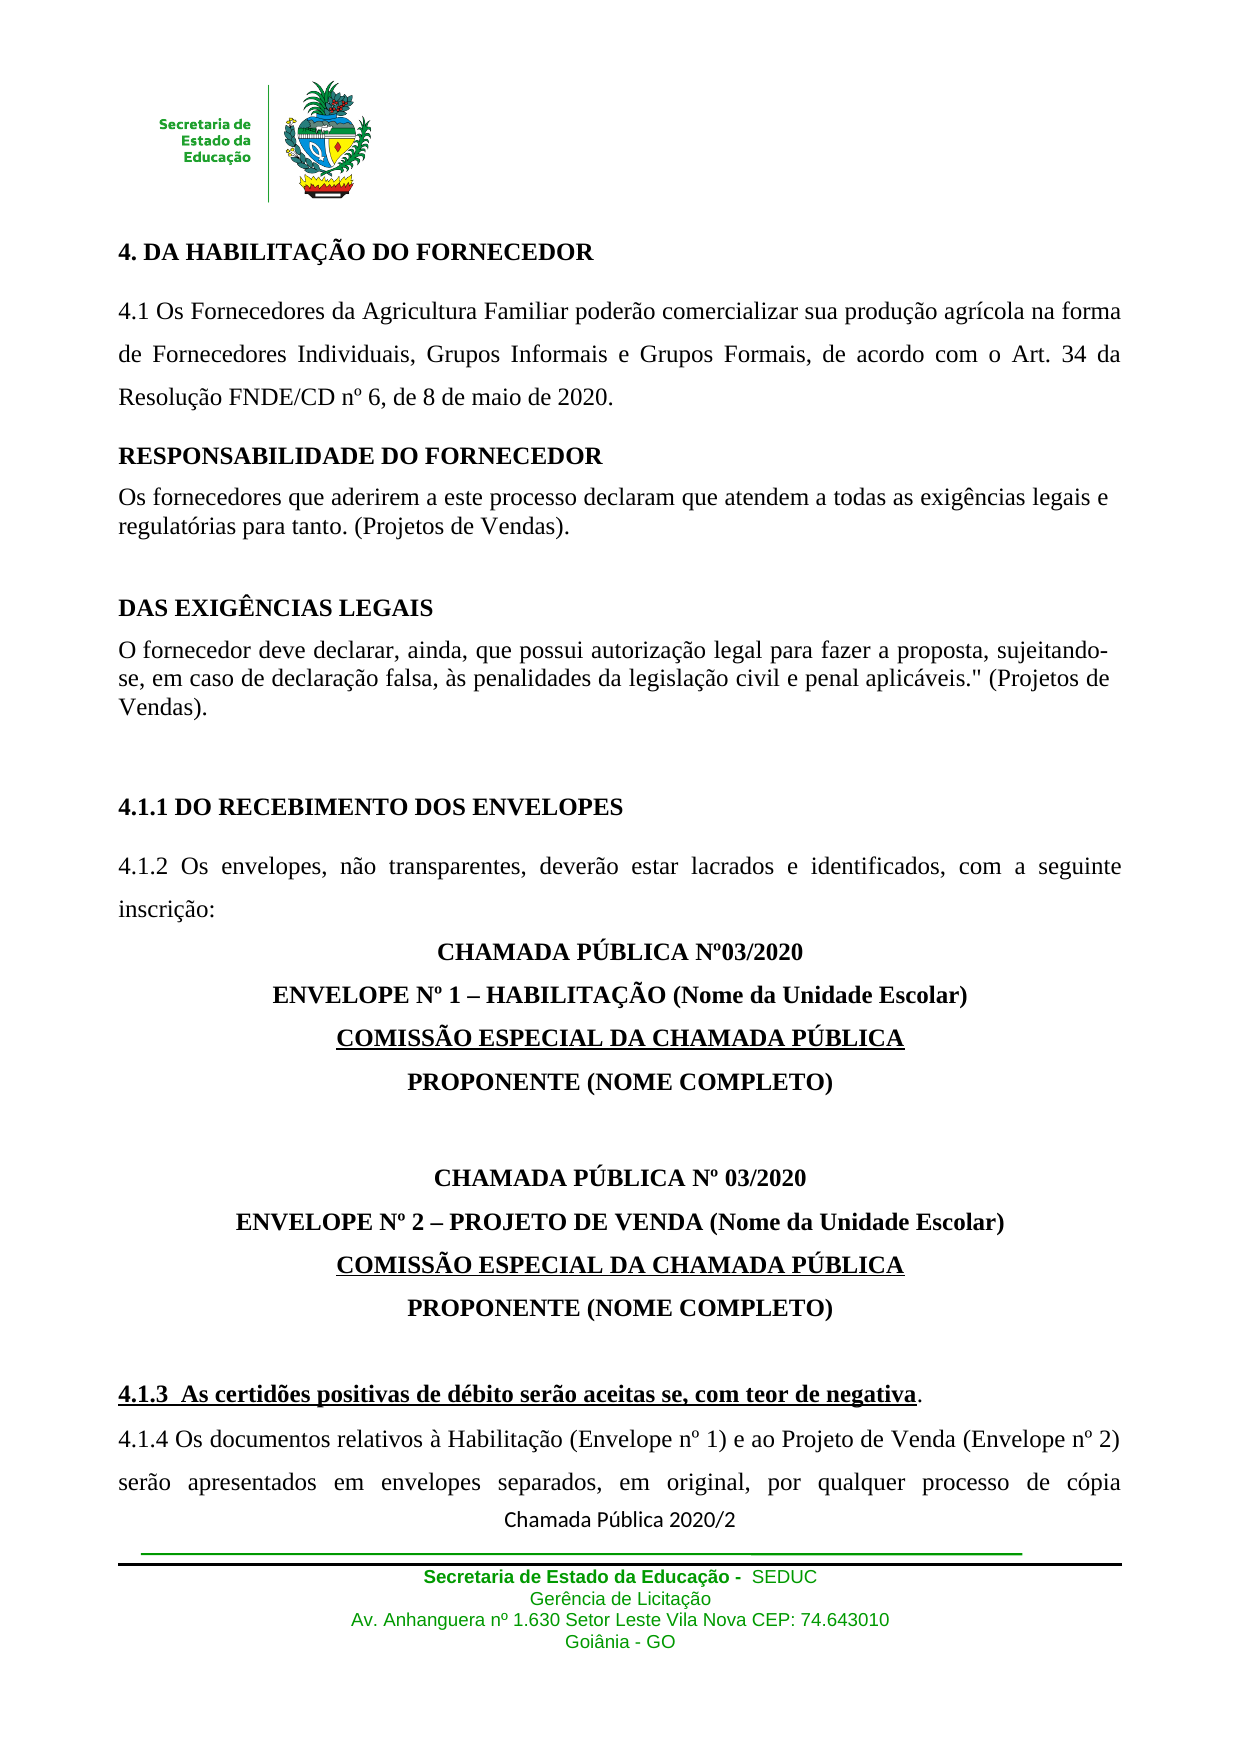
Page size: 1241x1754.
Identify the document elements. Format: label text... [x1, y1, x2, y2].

text DAS EXIGÊNCIAS LEGAIS [118, 593, 1110, 622]
text CHAMADA PÚBLICA Nº 03/2020 [118, 1163, 1122, 1192]
picture [118, 73, 412, 210]
text ENVELOPE Nº 1 – HABILITAÇÃO (Nome da Unidade Escolar) [118, 980, 1122, 1009]
text PROPONENTE (NOME COMPLETO) [118, 1293, 1122, 1322]
text Os fornecedores que aderirem a este processo declaram que atendem a todas as exigências legais e regulatórias para tanto. (Projetos de Vendas). [118, 482, 1110, 540]
text O fornecedor deve declarar, ainda, que possui autorização legal para fazer a proposta, sujeitando-se, em caso de declaração falsa, às penalidades da legislação civil e penal aplicáveis." (Projetos de Vendas). [118, 635, 1110, 721]
text 4. DA HABILITAÇÃO DO FORNECEDOR [118, 237, 1122, 266]
text RESPONSABILIDADE DO FORNECEDOR [118, 441, 1110, 470]
text COMISSÃO ESPECIAL DA CHAMADA PÚBLICA [118, 1023, 1122, 1052]
text 4.1.1 DO RECEBIMENTO DOS ENVELOPES [118, 792, 1122, 821]
text ENVELOPE Nº 2 – PROJETO DE VENDA (Nome da Unidade Escolar) [118, 1207, 1122, 1235]
text 4.1.2 Os envelopes, não transparentes, deverão estar lacrados e identificados, com a seguinte inscrição: [118, 851, 1122, 923]
text PROPONENTE (NOME COMPLETO) [118, 1067, 1122, 1095]
text COMISSÃO ESPECIAL DA CHAMADA PÚBLICA [118, 1250, 1122, 1278]
text CHAMADA PÚBLICA Nº03/2020 [118, 937, 1122, 966]
text 4.1 Os Fornecedores da Agricultura Familiar poderão comercializar sua produção agrícola na forma de Fornecedores Individuais, Grupos Informais e Grupos Formais, de acordo com o Art. 34 da Resolução FNDE/CD nº 6, de 8 de maio de 2020. [118, 296, 1122, 411]
text 4.1.3 As certidões positivas de débito serão aceitas se, com teor de negativa. [118, 1379, 1122, 1408]
